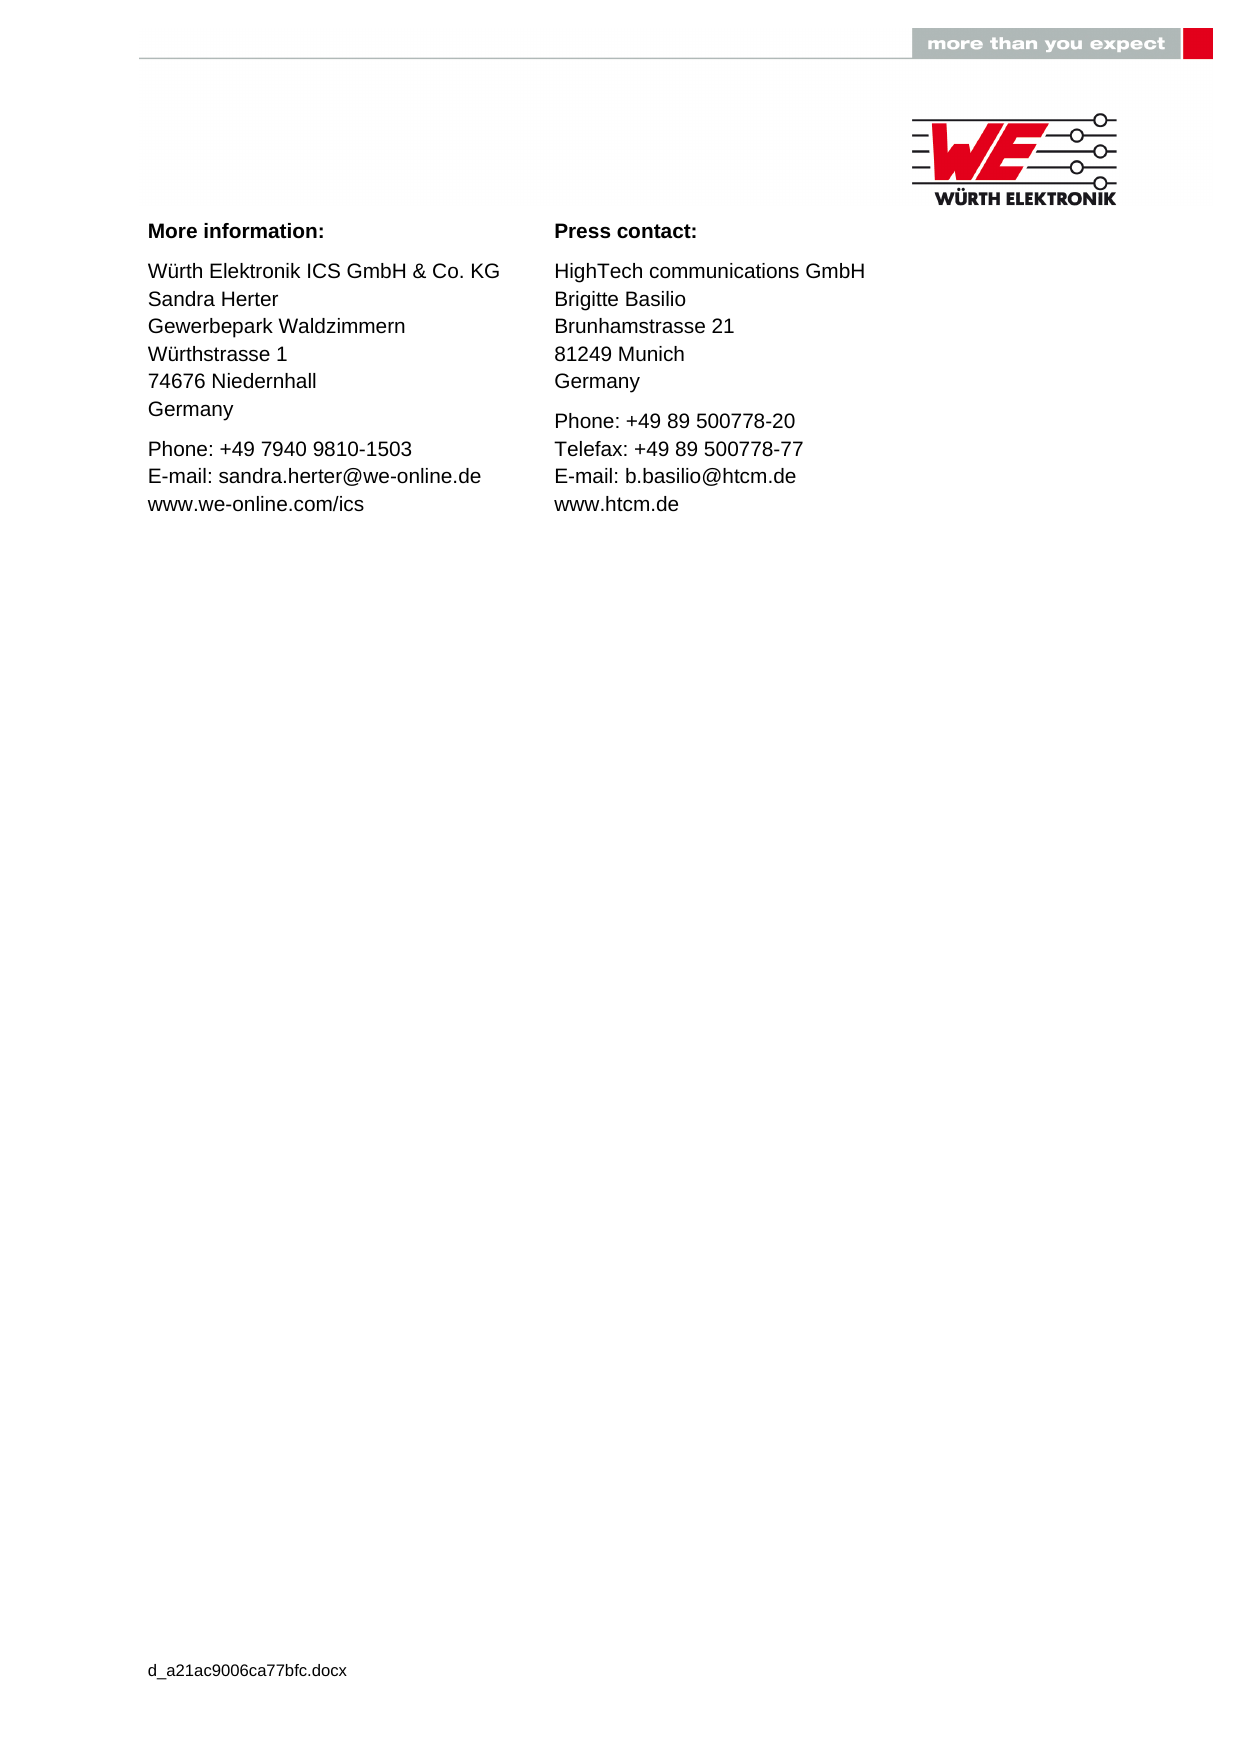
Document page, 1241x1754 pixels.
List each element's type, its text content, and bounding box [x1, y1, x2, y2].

table_header More information: Würth Elektronik ICS GmbH & Co. KG Sandra Herter Gewerbepark Waldzimmern Würthstrasse 1 74676 Niedernhall Germany Phone: +49 7940 9810-1503 E-mail: sandra.herter@we-online.de www.we-online.com/ics [140, 207, 547, 532]
picture [139, 28, 1213, 206]
table_header Press contact: HighTech communications GmbH Brigitte Basilio Brunhamstrasse 21 81249 Munich Germany Phone: +49 89 500778-20 Telefax: +49 89 500778-77 E-mail: b.basilio@htcm.de www.htcm.de [547, 207, 879, 532]
